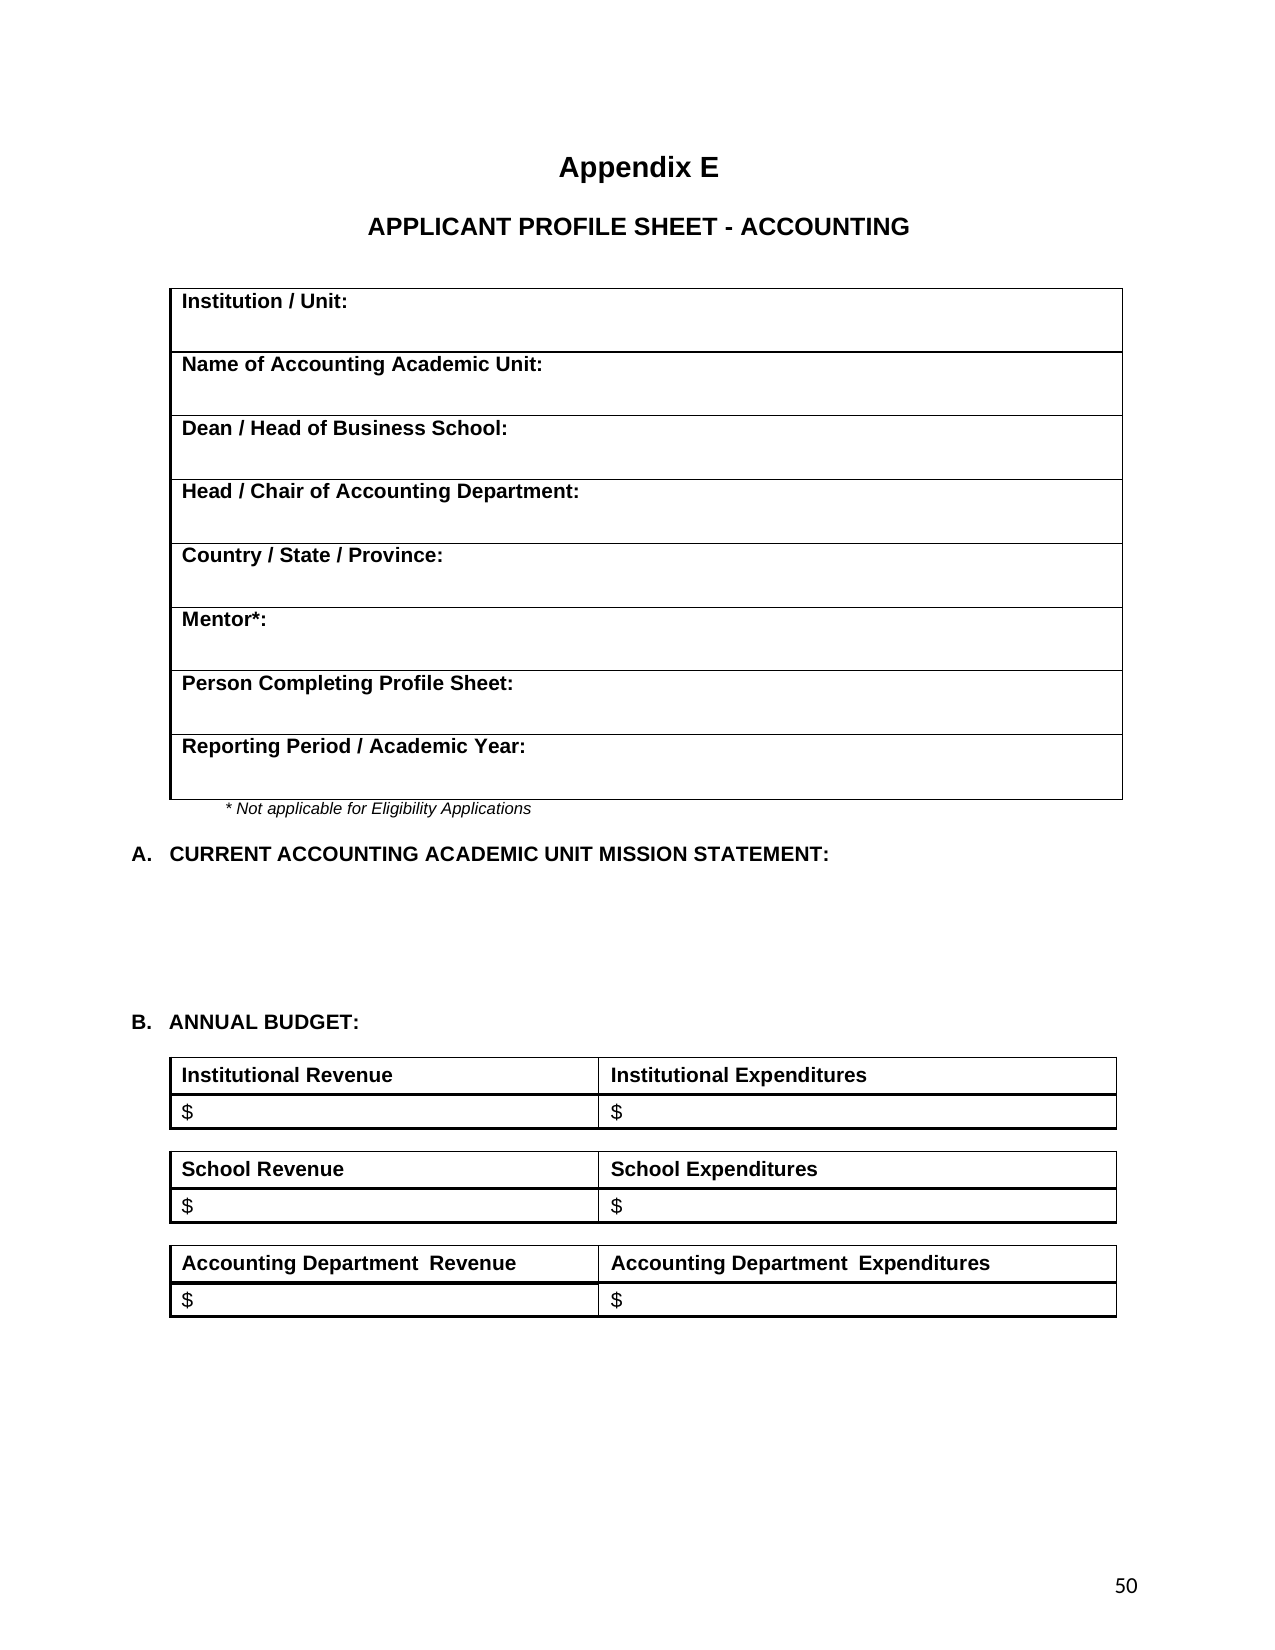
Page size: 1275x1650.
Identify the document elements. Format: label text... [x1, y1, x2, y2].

table_header School Revenue [172, 1152, 598, 1187]
table_cell $ [172, 1190, 598, 1221]
table_cell Country / State / Province: [172, 544, 1122, 607]
table_cell $ [599, 1284, 1116, 1315]
table_cell Reporting Period / Academic Year: [172, 735, 1122, 799]
text A. CURRENT ACCOUNTING ACADEMIC UNIT MISSION STATEMENT: [131, 842, 1139, 866]
table_cell Dean / Head of Business School: [172, 416, 1122, 479]
table_header Institutional Expenditures [599, 1058, 1116, 1093]
text APPLICANT PROFILE SHEET - ACCOUNTING [363, 212, 914, 240]
table_header Institution / Unit: [172, 289, 1122, 351]
table_cell Head / Chair of Accounting Department: [172, 480, 1122, 543]
table_cell $ [599, 1190, 1116, 1221]
text B. ANNUAL BUDGET: [131, 1009, 1139, 1033]
text Appendix E [553, 149, 724, 183]
table_header School Expenditures [599, 1152, 1116, 1187]
table_header Accounting Department Expenditures [599, 1246, 1116, 1281]
table_cell Person Completing Profile Sheet: [172, 671, 1122, 734]
table_cell $ [172, 1096, 598, 1127]
text * Not applicable for Eligibility Applications [225, 800, 1139, 818]
table_cell Mentor*: [172, 608, 1122, 670]
table_header Institutional Revenue [172, 1058, 598, 1093]
table_cell Name of Accounting Academic Unit: [172, 353, 1122, 415]
table_cell $ [599, 1096, 1116, 1127]
table_cell $ [172, 1285, 598, 1315]
table_header Accounting Department Revenue [172, 1246, 598, 1281]
